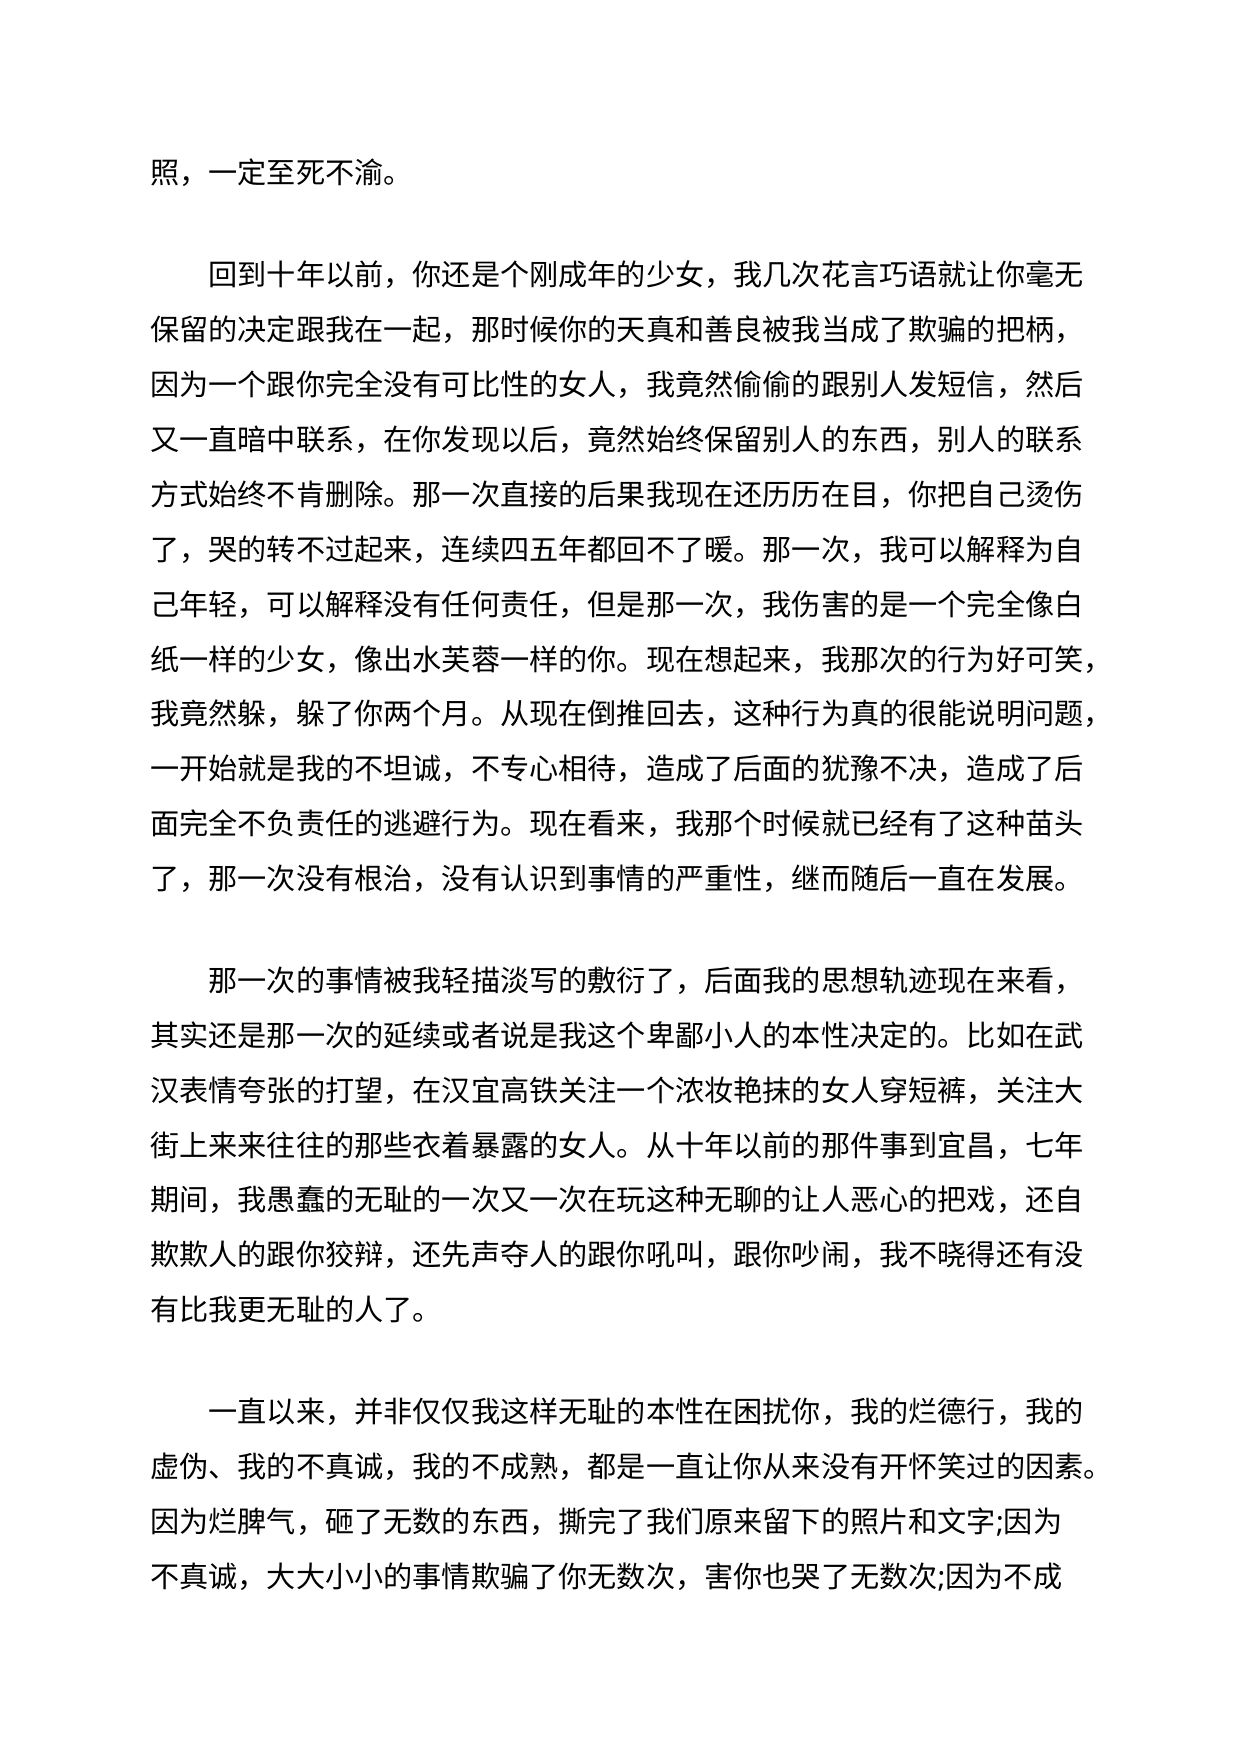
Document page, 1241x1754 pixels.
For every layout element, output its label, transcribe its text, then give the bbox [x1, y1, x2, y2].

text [150, 150, 1090, 192]
text 回到十年以前，你还是个刚成年的少女，我几次花言巧语就让你毫无保留的决定跟我在一起，那时候你的天真和善良被我当成了欺骗的把柄，因为一个跟你完全没有可比性的女人，我竟然偷偷的跟别人发短信，然后又一直暗中联系，在你发现以后，竟然始终保留别人的东西，别人的联系方式始终不肯删除。那一次直接的后果我现在还历历在目，你把自己烫伤了，哭的转不过起来，连续四五年都回不了暖。那一次，我可以解释为自己年轻，可以解释没有任何责任，但是那一次，我伤害的是一个完全像白纸一样的少女，像出水芙蓉一样的你。现在想起来，我那次的行为好可笑，我竟然躲，躲了你两个月。从现在倒推回去，这种行为真的很能说明问题，一开始就是我的不坦诚，不专心相待，造成了后面的犹豫不决，造成了后面完全不负责任的逃避行为。现在看来，我那个时候就已经有了这种苗头了，那一次没有根治，没有认识到事情的严重性，继而随后一直在发展。 [150, 252, 1090, 898]
text 那一次的事情被我轻描淡写的敷衍了，后面我的思想轨迹现在来看，其实还是那一次的延续或者说是我这个卑鄙小人的本性决定的。比如在武汉表情夸张的打望，在汉宜高铁关注一个浓妆艳抹的女人穿短裤，关注大街上来来往往的那些衣着暴露的女人。从十年以前的那件事到宜昌，七年期间，我愚蠢的无耻的一次又一次在玩这种无聊的让人恶心的把戏，还自欺欺人的跟你狡辩，还先声夺人的跟你吼叫，跟你吵闹，我不晓得还有没有比我更无耻的人了。 [150, 957, 1090, 1329]
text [150, 1388, 1090, 1596]
